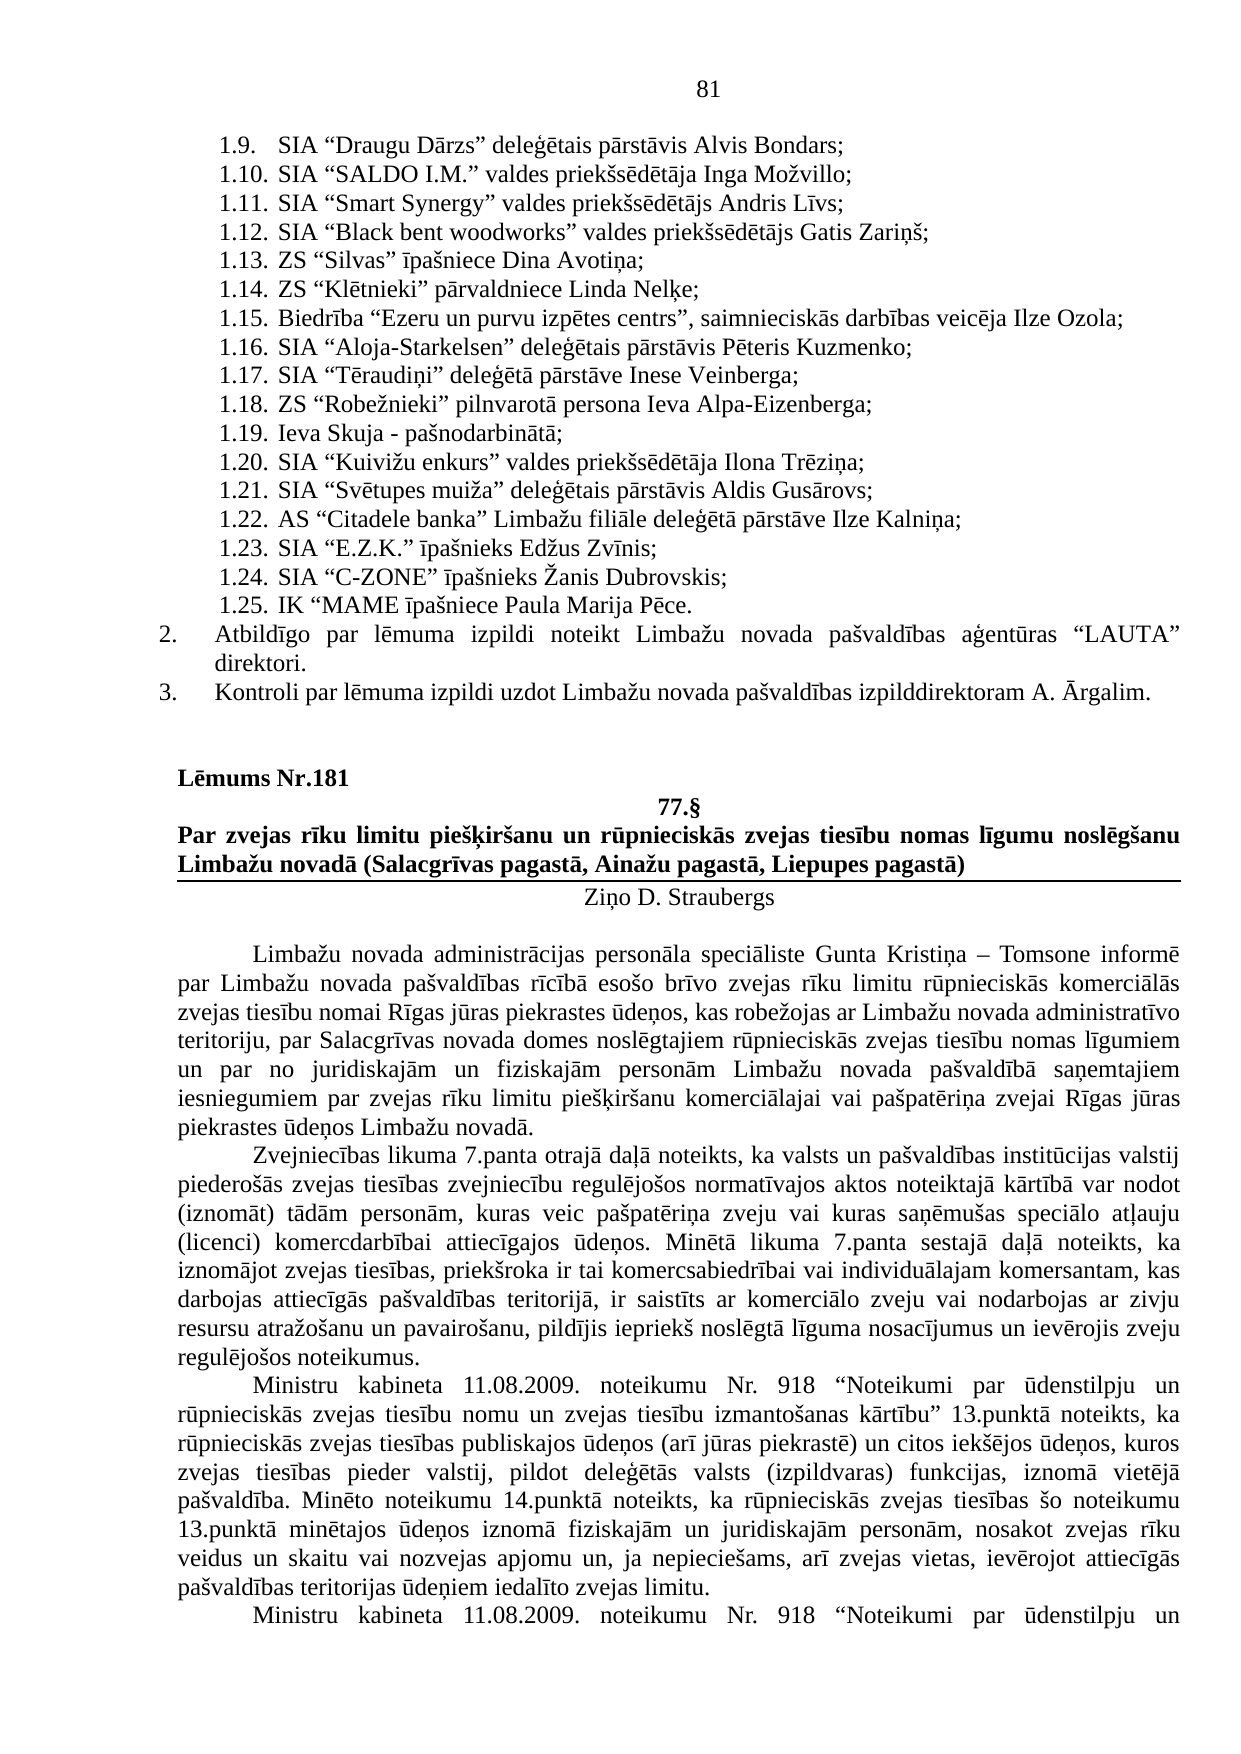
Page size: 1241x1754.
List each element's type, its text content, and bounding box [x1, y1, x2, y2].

text 77.§ [177, 792, 1181, 821]
list SIA “E.Z.K.” īpašnieks Edžus Zvīnis; [218, 533, 1181, 562]
list ZS “Klētnieki” pārvaldniece Linda Nelķe; [218, 274, 1181, 303]
list SIA “Smart Synergy” valdes priekšsēdētājs Andris Līvs; [218, 188, 1181, 217]
list ZS “Silvas” īpašniece Dina Avotiņa; [218, 246, 1181, 274]
list SIA “Black bent woodworks” valdes priekšsēdētājs Gatis Zariņš; [218, 217, 1181, 246]
list Biedrība “Ezeru un purvu izpētes centrs”, saimnieciskās darbības veicēja Ilze Ozola; [218, 303, 1181, 332]
list IK “MAME īpašniece Paula Marija Pēce. [218, 591, 1181, 619]
text Ziņo D. Straubergs [177, 882, 1181, 911]
text Par zvejas rīku limitu piešķiršanu un rūpnieciskās zvejas tiesību nomas līgumu noslēgšanu Limbažu novadā (Salacgrīvas pagastā, Ainažu pagastā, Liepupes pagastā) [177, 821, 1181, 880]
list SIA “C-ZONE” īpašnieks Žanis Dubrovskis; [218, 562, 1181, 591]
list SIA “Kuivižu enkurs” valdes priekšsēdētāja Ilona Trēziņa; [218, 447, 1181, 476]
list SIA “Svētupes muiža” deleģētais pārstāvis Aldis Gusārovs; [218, 476, 1181, 504]
list SIA “Tēraudiņi” deleģētā pārstāve Inese Veinberga; [218, 361, 1181, 389]
text Ministru kabineta 11.08.2009. noteikumu Nr. 918 “Noteikumi par ūdenstilpju un rūpnieciskās zvejas tiesību nomu un zvejas tiesību izmantošanas kārtību” 13.punktā noteikts, ka rūpnieciskās zvejas tiesības publiskajos ūdeņos (arī jūras piekrastē) un citos iekšējos ūdeņos, kuros zvejas tiesības pieder valstij, pildot deleģētās valsts (izpildvaras) funkcijas, iznomā vietējā pašvaldība. Minēto noteikumu 14.punktā noteikts, ka rūpnieciskās zvejas tiesības šo noteikumu 13.punktā minētajos ūdeņos iznomā fiziskajām un juridiskajām personām, nosakot zvejas rīku veidus un skaitu vai nozvejas apjomu un, ja nepieciešams, arī zvejas vietas, ievērojot attiecīgās pašvaldības teritorijas ūdeņiem iedalīto zvejas limitu. [177, 1371, 1181, 1601]
text Lēmums Nr.181 [177, 763, 1181, 792]
list ZS “Robežnieki” pilnvarotā persona Ieva Alpa-Eizenberga; [218, 389, 1181, 418]
list Ieva Skuja - pašnodarbinātā; [218, 418, 1181, 447]
text Limbažu novada administrācijas personāla speciāliste Gunta Kristiņa – Tomsone informē par Limbažu novada pašvaldības rīcībā esošo brīvo zvejas rīku limitu rūpnieciskās komerciālās zvejas tiesību nomai Rīgas jūras piekrastes ūdeņos, kas robežojas ar Limbažu novada administratīvo teritoriju, par Salacgrīvas novada domes noslēgtajiem rūpnieciskās zvejas tiesību nomas līgumiem un par no juridiskajām un fiziskajām personām Limbažu novada pašvaldībā saņemtajiem iesniegumiem par zvejas rīku limitu piešķiršanu komerciālajai vai pašpatēriņa zvejai Rīgas jūras piekrastes ūdeņos Limbažu novadā. [177, 939, 1181, 1141]
list SIA “Draugu Dārzs” deleģētais pārstāvis Alvis Bondars; [218, 131, 1181, 159]
list SIA “SALDO I.M.” valdes priekšsēdētāja Inga Možvillo; [218, 159, 1181, 188]
text Zvejniecības likuma 7.panta otrajā daļā noteikts, ka valsts un pašvaldības institūcijas valstij piederošās zvejas tiesības zvejniecību regulējošos normatīvajos aktos noteiktajā kārtībā var nodot (iznomāt) tādām personām, kuras veic pašpatēriņa zveju vai kuras saņēmušas speciālo atļauju (licenci) komercdarbībai attiecīgajos ūdeņos. Minētā likuma 7.panta sestajā daļā noteikts, ka iznomājot zvejas tiesības, priekšroka ir tai komercsabiedrībai vai individuālajam komersantam, kas darbojas attiecīgās pašvaldības teritorijā, ir saistīts ar komerciālo zveju vai nodarbojas ar zivju resursu atražošanu un pavairošanu, pildījis iepriekš noslēgtā līguma nosacījumus un ievērojis zveju regulējošos noteikumus. [177, 1141, 1181, 1371]
list SIA “Aloja-Starkelsen” deleģētais pārstāvis Pēteris Kuzmenko; [218, 332, 1181, 361]
list Atbildīgo par lēmuma izpildi noteikt Limbažu novada pašvaldības aģentūras “LAUTA” direktori. [177, 619, 1181, 677]
list AS “Citadele banka” Limbažu filiāle deleģētā pārstāve Ilze Kalniņa; [218, 504, 1181, 533]
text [177, 1601, 1181, 1629]
list Kontroli par lēmuma izpildi uzdot Limbažu novada pašvaldības izpilddirektoram A. Ārgalim. [177, 677, 1181, 706]
